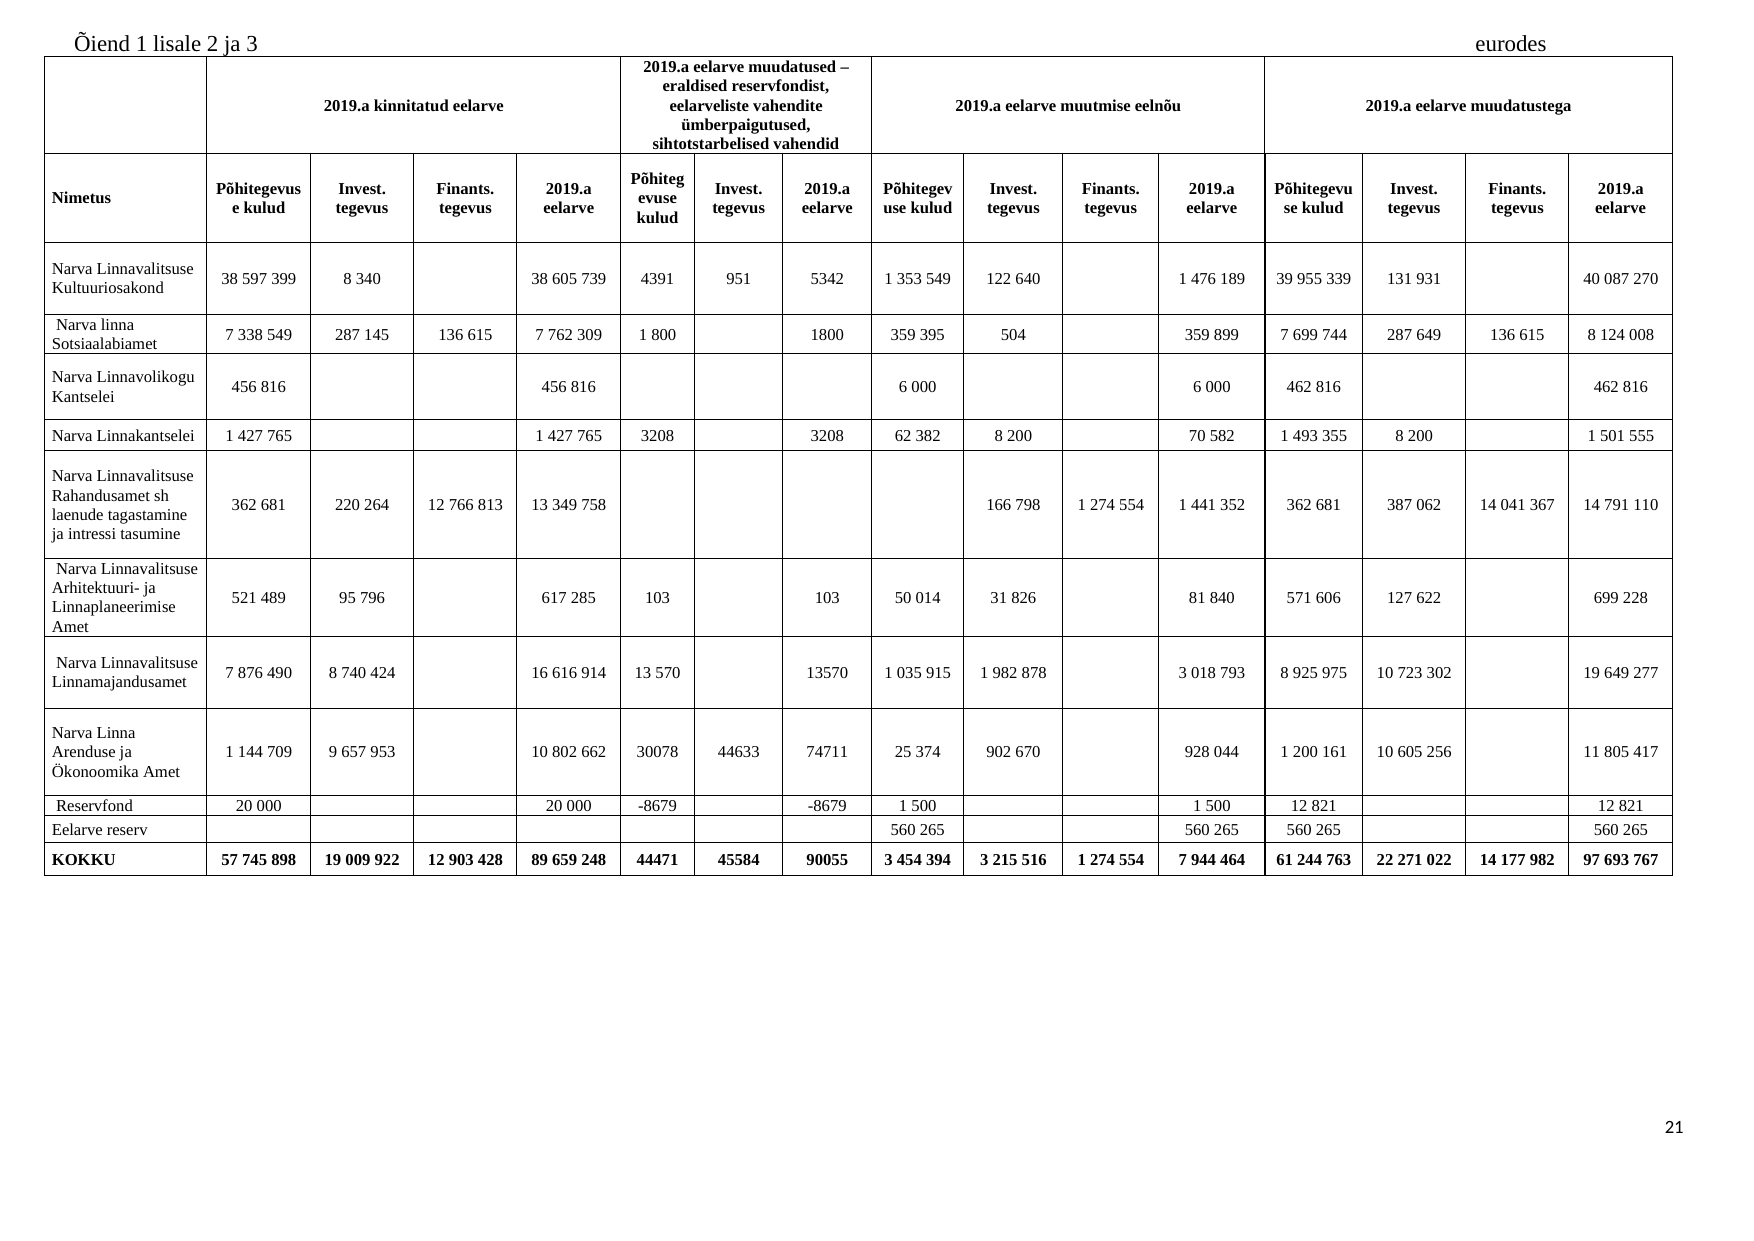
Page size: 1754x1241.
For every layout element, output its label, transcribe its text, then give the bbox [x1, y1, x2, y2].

table_cell 951 [695, 243, 782, 314]
table_cell 1 353 549 [872, 243, 963, 314]
table_cell 3208 [621, 420, 694, 450]
table_cell Põhitegevuse kulud [621, 154, 694, 242]
table_cell 122 640 [964, 243, 1062, 314]
table_cell [1466, 637, 1568, 707]
table_cell [964, 354, 1062, 419]
table_cell 521 489 [207, 559, 310, 636]
table_cell 7 876 490 [207, 637, 310, 707]
table_cell 136 615 [1466, 315, 1568, 353]
table_cell [621, 354, 694, 419]
table_cell 1 500 [872, 796, 963, 815]
table_cell 57 745 898 [207, 843, 310, 875]
table_cell Narva Linnavalitsuse Linnamajandusamet [45, 637, 206, 707]
table_cell [695, 559, 782, 636]
table_cell [1466, 559, 1568, 636]
table_cell Eelarve reserv [45, 816, 206, 842]
table_cell 5342 [783, 243, 871, 314]
table_cell 359 899 [1159, 315, 1264, 353]
table_cell 1 144 709 [207, 709, 310, 795]
table_cell 1 427 765 [207, 420, 310, 450]
table_cell 3 454 394 [872, 843, 963, 875]
table_cell Invest. tegevus [964, 154, 1062, 242]
table_cell 136 615 [414, 315, 516, 353]
table_cell 20 000 [517, 796, 620, 815]
table_cell 462 816 [1266, 354, 1362, 419]
table_cell [414, 243, 516, 314]
table_cell [695, 637, 782, 707]
table_cell Põhitegevuse kulud [1266, 154, 1362, 242]
table_cell [621, 816, 694, 842]
table_cell Narva Linnavalitsuse Kultuuriosakond [45, 243, 206, 314]
table_cell [1363, 796, 1465, 815]
table_cell 7 338 549 [207, 315, 310, 353]
table_cell 1 476 189 [1159, 243, 1264, 314]
table_cell 3 215 516 [964, 843, 1062, 875]
table_cell Narva Linnavalitsuse Rahandusamet sh laenude tagastamine ja intressi tasumine [45, 451, 206, 558]
table_cell [783, 451, 871, 558]
table_cell Narva linna Sotsiaalabiamet [45, 315, 206, 353]
table_cell 12 903 428 [414, 843, 516, 875]
table_cell 89 659 248 [517, 843, 620, 875]
table_cell 11 805 417 [1569, 709, 1672, 795]
table_cell 8 200 [1363, 420, 1465, 450]
table_cell 30078 [621, 709, 694, 795]
table_cell [1466, 816, 1568, 842]
table_header [45, 57, 206, 153]
table_cell 97 693 767 [1569, 843, 1672, 875]
table_cell 61 244 763 [1266, 843, 1362, 875]
table_cell [1063, 354, 1158, 419]
table_cell KOKKU [45, 843, 206, 875]
table_cell 70 582 [1159, 420, 1264, 450]
table_cell 1 982 878 [964, 637, 1062, 707]
table_cell Finants. tegevus [1063, 154, 1158, 242]
table_cell 287 649 [1363, 315, 1465, 353]
table_cell [414, 420, 516, 450]
table_cell 287 145 [311, 315, 413, 353]
table_cell 902 670 [964, 709, 1062, 795]
table_cell [517, 816, 620, 842]
table_cell Finants. tegevus [414, 154, 516, 242]
table_cell Narva Linnavalitsuse Arhitektuuri- ja Linnaplaneerimise Amet [45, 559, 206, 636]
table_cell 6 000 [872, 354, 963, 419]
table_cell [1063, 816, 1158, 842]
table_cell 10 802 662 [517, 709, 620, 795]
table_cell 16 616 914 [517, 637, 620, 707]
table_cell 1 800 [621, 315, 694, 353]
table_cell 220 264 [311, 451, 413, 558]
text Õiend 1 lisale 2 ja 3 eurodes [74, 29, 1683, 56]
table_cell 166 798 [964, 451, 1062, 558]
table_cell 2019.a eelarve [783, 154, 871, 242]
table_cell 14 177 982 [1466, 843, 1568, 875]
table_cell 1 500 [1159, 796, 1264, 815]
table_cell 22 271 022 [1363, 843, 1465, 875]
table_cell [414, 816, 516, 842]
table_cell 1800 [783, 315, 871, 353]
table_cell [695, 315, 782, 353]
table_cell 44471 [621, 843, 694, 875]
table_cell 10 605 256 [1363, 709, 1465, 795]
table_cell 31 826 [964, 559, 1062, 636]
table_header 2019.a eelarve muudatustega [1265, 57, 1672, 153]
table_cell [1063, 559, 1158, 636]
table_cell 1 200 161 [1266, 709, 1362, 795]
table_cell 14 791 110 [1569, 451, 1672, 558]
table_cell Põhitegevuse kulud [207, 154, 310, 242]
table_cell 40 087 270 [1569, 243, 1672, 314]
table_cell [414, 354, 516, 419]
table_cell [964, 816, 1062, 842]
table_cell [311, 354, 413, 419]
table_cell 1 274 554 [1063, 451, 1158, 558]
table_cell Narva Linnavolikogu Kantselei [45, 354, 206, 419]
table_cell 13570 [783, 637, 871, 707]
table_cell 560 265 [1159, 816, 1264, 842]
table_header 2019.a eelarve muudatused – eraldised reservfondist, eelarveliste vahendite ümberpaigutused, sihtotstarbelised vahendid [621, 57, 871, 153]
table_cell 13 570 [621, 637, 694, 707]
table_cell [1466, 796, 1568, 815]
table_cell 387 062 [1363, 451, 1465, 558]
table_cell 1 427 765 [517, 420, 620, 450]
table_cell 13 349 758 [517, 451, 620, 558]
table_cell Narva Linna Arenduse ja Ökonoomika Amet [45, 709, 206, 795]
table_cell 462 816 [1569, 354, 1672, 419]
table_cell 8 200 [964, 420, 1062, 450]
table_cell 90055 [783, 843, 871, 875]
table_cell 617 285 [517, 559, 620, 636]
table_cell [207, 816, 310, 842]
table_cell [1466, 243, 1568, 314]
table_cell 38 605 739 [517, 243, 620, 314]
table_cell 25 374 [872, 709, 963, 795]
table_cell 8 740 424 [311, 637, 413, 707]
table_cell 7 762 309 [517, 315, 620, 353]
table_cell Nimetus [45, 154, 206, 242]
table_cell [621, 451, 694, 558]
table_header 2019.a eelarve muutmise eelnõu [872, 57, 1264, 153]
table_cell 2019.a eelarve [1159, 154, 1264, 242]
table_cell 9 657 953 [311, 709, 413, 795]
table_cell [1063, 637, 1158, 707]
table_cell 12 821 [1266, 796, 1362, 815]
table_cell 7 944 464 [1159, 843, 1264, 875]
table_cell [1466, 709, 1568, 795]
table_cell 560 265 [1569, 816, 1672, 842]
table_cell 456 816 [517, 354, 620, 419]
table_cell Reservfond [45, 796, 206, 815]
table_cell Põhitegevuse kulud [872, 154, 963, 242]
table_cell [783, 816, 871, 842]
table_cell 362 681 [1266, 451, 1362, 558]
table_cell [311, 420, 413, 450]
table_cell Finants. tegevus [1466, 154, 1568, 242]
table_cell 504 [964, 315, 1062, 353]
table_cell [695, 420, 782, 450]
table_cell 2019.a eelarve [1569, 154, 1672, 242]
table_cell 928 044 [1159, 709, 1264, 795]
table_cell 3208 [783, 420, 871, 450]
table_cell -8679 [621, 796, 694, 815]
table_cell 19 009 922 [311, 843, 413, 875]
table_cell [872, 451, 963, 558]
table_cell [695, 816, 782, 842]
table_cell 7 699 744 [1266, 315, 1362, 353]
table_cell [964, 796, 1062, 815]
table_cell [414, 637, 516, 707]
table_header 2019.a kinnitatud eelarve [207, 57, 620, 153]
table_cell 95 796 [311, 559, 413, 636]
table_cell 8 124 008 [1569, 315, 1672, 353]
table_cell 6 000 [1159, 354, 1264, 419]
table_cell [1063, 243, 1158, 314]
table_cell 10 723 302 [1363, 637, 1465, 707]
table_cell 359 395 [872, 315, 963, 353]
table_cell [1466, 354, 1568, 419]
table_cell 2019.a eelarve [517, 154, 620, 242]
table_cell 12 821 [1569, 796, 1672, 815]
table_cell [1063, 796, 1158, 815]
table_cell [695, 796, 782, 815]
table_cell 131 931 [1363, 243, 1465, 314]
table_cell [311, 816, 413, 842]
table_cell 12 766 813 [414, 451, 516, 558]
table_cell [1466, 420, 1568, 450]
table_cell [414, 709, 516, 795]
table_cell 74711 [783, 709, 871, 795]
table_cell 50 014 [872, 559, 963, 636]
table_cell [414, 559, 516, 636]
table_cell 103 [621, 559, 694, 636]
table_cell 19 649 277 [1569, 637, 1672, 707]
table_cell [783, 354, 871, 419]
table_cell 44633 [695, 709, 782, 795]
table_cell Narva Linnakantselei [45, 420, 206, 450]
table_cell 1 035 915 [872, 637, 963, 707]
table_cell 571 606 [1266, 559, 1362, 636]
table_cell [1363, 354, 1465, 419]
table_cell 3 018 793 [1159, 637, 1264, 707]
table_cell [695, 451, 782, 558]
table_cell 14 041 367 [1466, 451, 1568, 558]
table_cell 8 340 [311, 243, 413, 314]
table_cell 456 816 [207, 354, 310, 419]
table_cell 362 681 [207, 451, 310, 558]
table_cell 45584 [695, 843, 782, 875]
table_cell 62 382 [872, 420, 963, 450]
table_cell 81 840 [1159, 559, 1264, 636]
table_cell [1063, 420, 1158, 450]
table_cell Invest. tegevus [1363, 154, 1465, 242]
table_cell 103 [783, 559, 871, 636]
table_cell 127 622 [1363, 559, 1465, 636]
table_cell 699 228 [1569, 559, 1672, 636]
table_cell 20 000 [207, 796, 310, 815]
table_cell [311, 796, 413, 815]
table_cell [1063, 315, 1158, 353]
table_cell 1 501 555 [1569, 420, 1672, 450]
table_cell 8 925 975 [1266, 637, 1362, 707]
table_cell 4391 [621, 243, 694, 314]
table_cell [1063, 709, 1158, 795]
table_cell [695, 354, 782, 419]
table_cell 38 597 399 [207, 243, 310, 314]
table_cell Invest. tegevus [695, 154, 782, 242]
table_cell 1 441 352 [1159, 451, 1264, 558]
table_cell 39 955 339 [1266, 243, 1362, 314]
table_cell Invest. tegevus [311, 154, 413, 242]
table_cell 560 265 [872, 816, 963, 842]
table_cell [414, 796, 516, 815]
table_cell 1 274 554 [1063, 843, 1158, 875]
table_cell -8679 [783, 796, 871, 815]
table_cell 1 493 355 [1266, 420, 1362, 450]
table_cell 560 265 [1266, 816, 1362, 842]
table_cell [1363, 816, 1465, 842]
